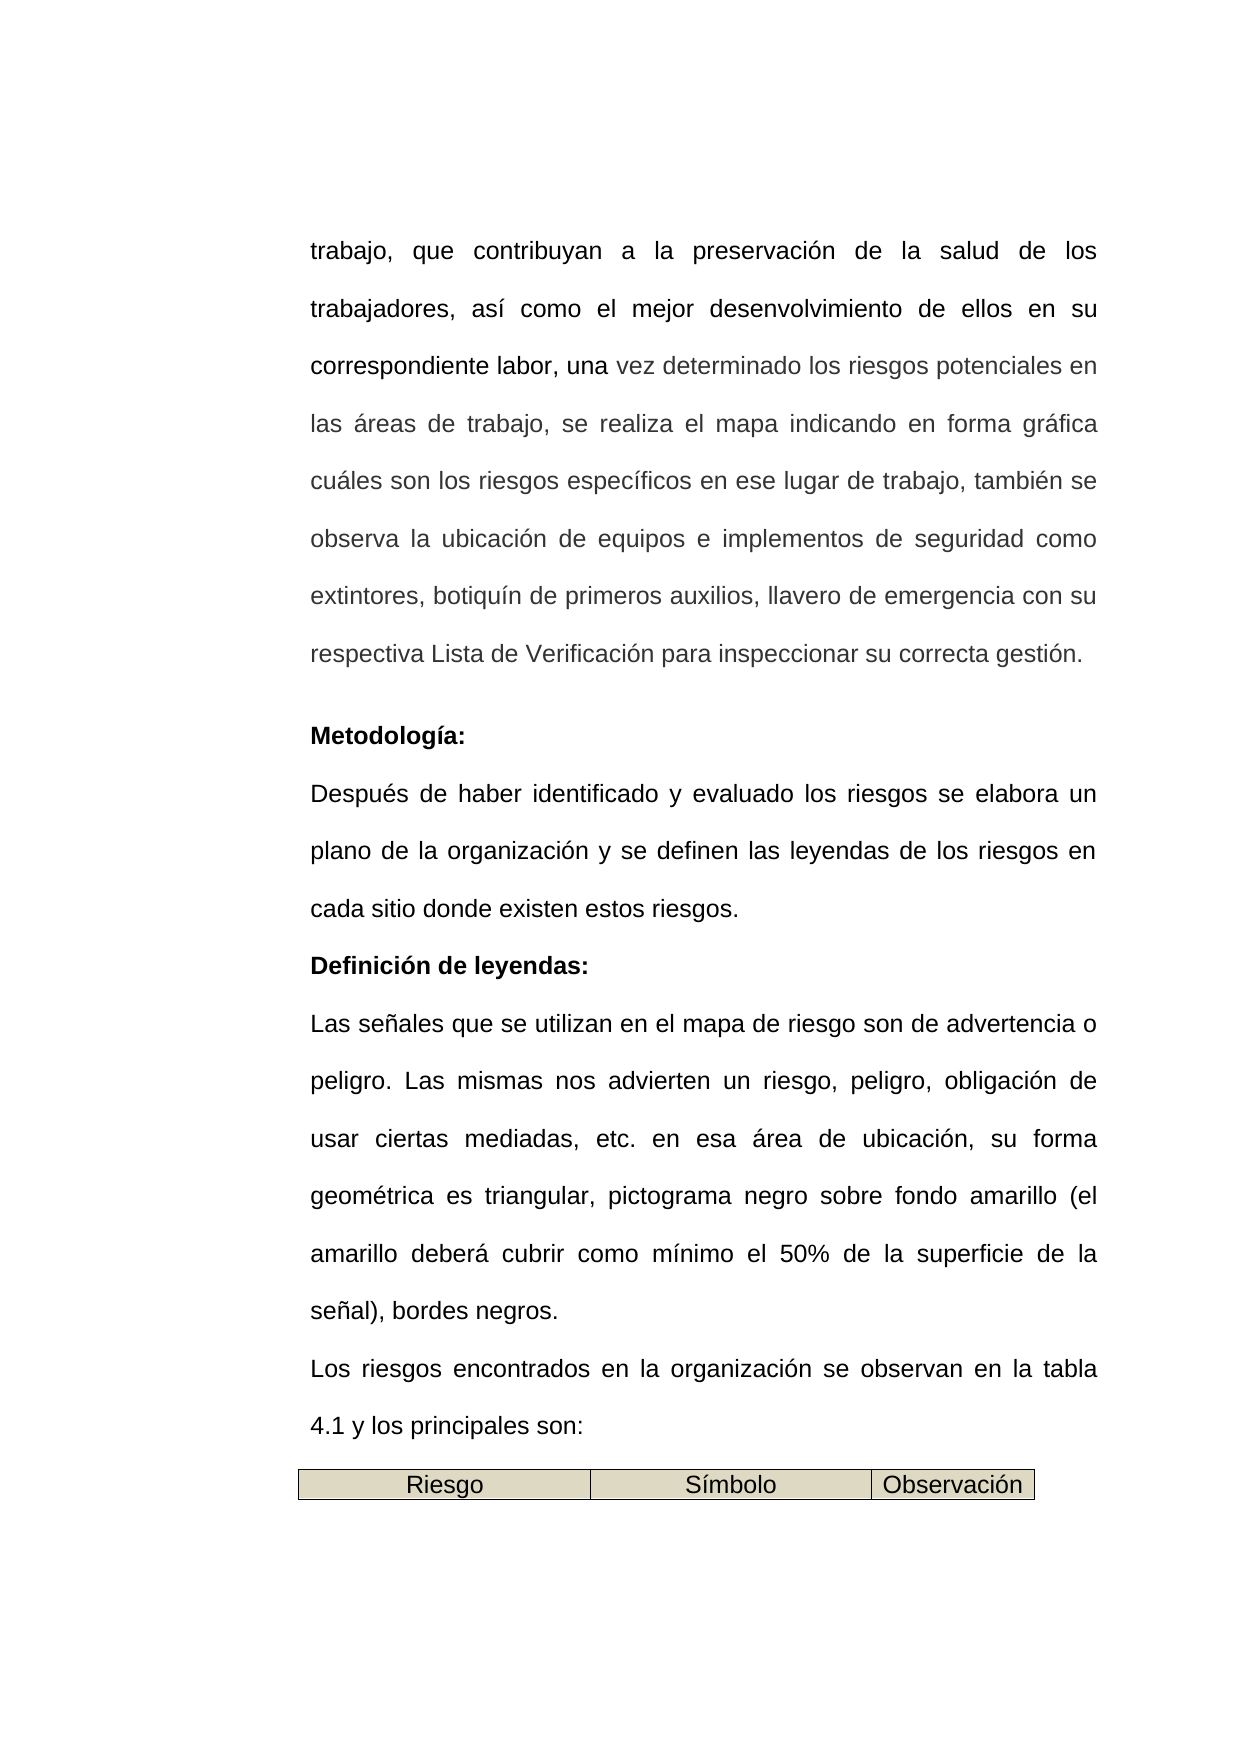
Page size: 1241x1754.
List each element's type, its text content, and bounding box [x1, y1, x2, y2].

list Los riesgos encontrados en la organización se observan en la tabla 4.1 y los principales son: [310, 1354, 1098, 1440]
list Después de haber identificado y evaluado los riesgos se elabora un plano de la organización y se definen las leyendas de los riesgos en cada sitio donde existen estos riesgos. [310, 779, 1098, 922]
list Metodología: [310, 721, 1098, 750]
table_header Observación [872, 1470, 1034, 1498]
list Las señales que se utilizan en el mapa de riesgo son de advertencia o peligro. Las mismas nos advierten un riesgo, peligro, obligación de usar ciertas mediadas, etc. en esa área de ubicación, su forma geométrica es triangular, pictograma negro sobre fondo amarillo (el amarillo deberá cubrir como mínimo el 50% de la superficie de la señal), bordes negros. [310, 1009, 1098, 1325]
list Definición de leyendas: [310, 951, 1098, 980]
table_header Símbolo [591, 1470, 871, 1498]
table_header Riesgo [299, 1470, 590, 1498]
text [310, 236, 1098, 667]
